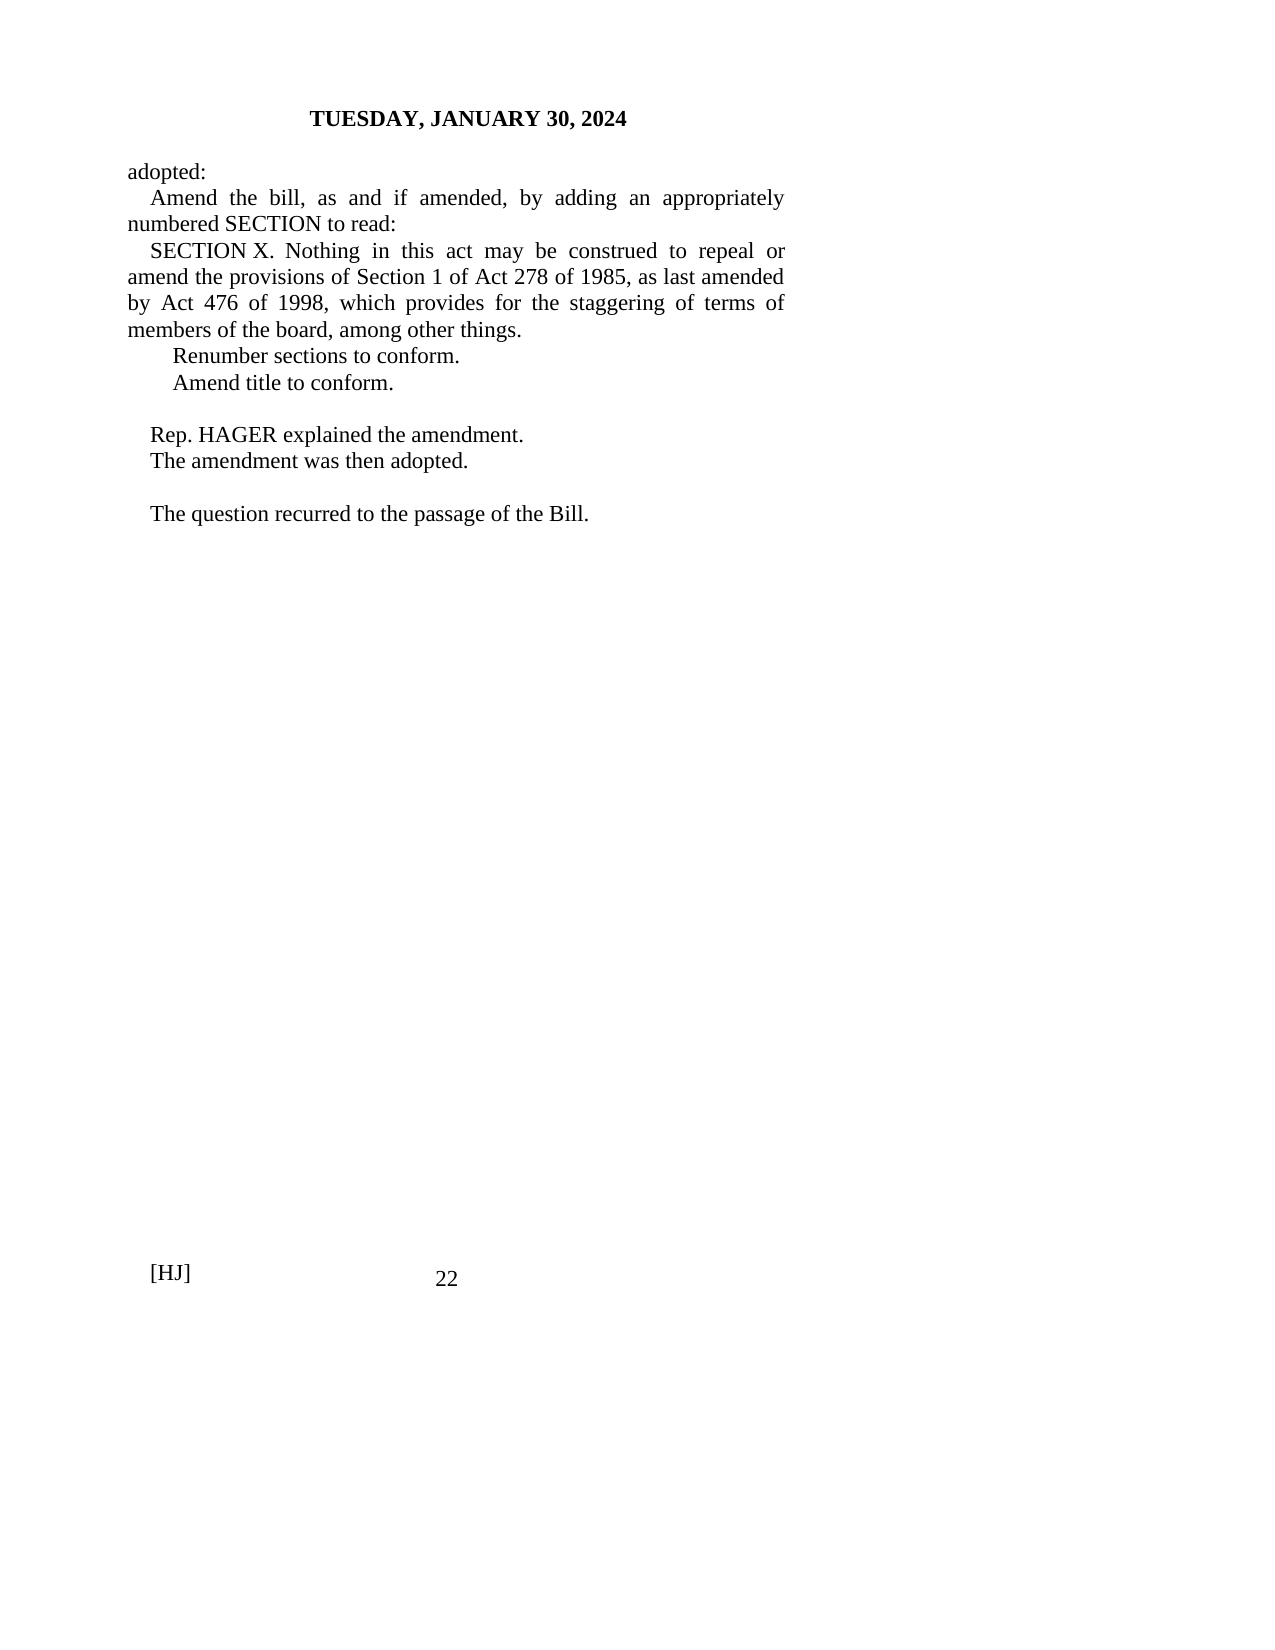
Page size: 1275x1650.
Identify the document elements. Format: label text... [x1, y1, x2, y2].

text The question recurred to the passage of the Bill. [127, 500, 786, 527]
text Amend the bill, as and if amended, by adding an appropriately numbered SECTION to read: [127, 184, 786, 237]
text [127, 158, 786, 184]
text The amendment was then adopted. [127, 448, 786, 474]
title Amend title to conform. [150, 368, 786, 395]
text Renumber sections to conform. [150, 342, 786, 368]
text SECTION X. Nothing in this act may be construed to repeal or amend the provisions of Section 1 of Act 278 of 1985, as last amended by Act 476 of 1998, which provides for the staggering of terms of members of the board, among other things. [127, 237, 786, 342]
text Rep. HAGER explained the amendment. [127, 421, 786, 448]
